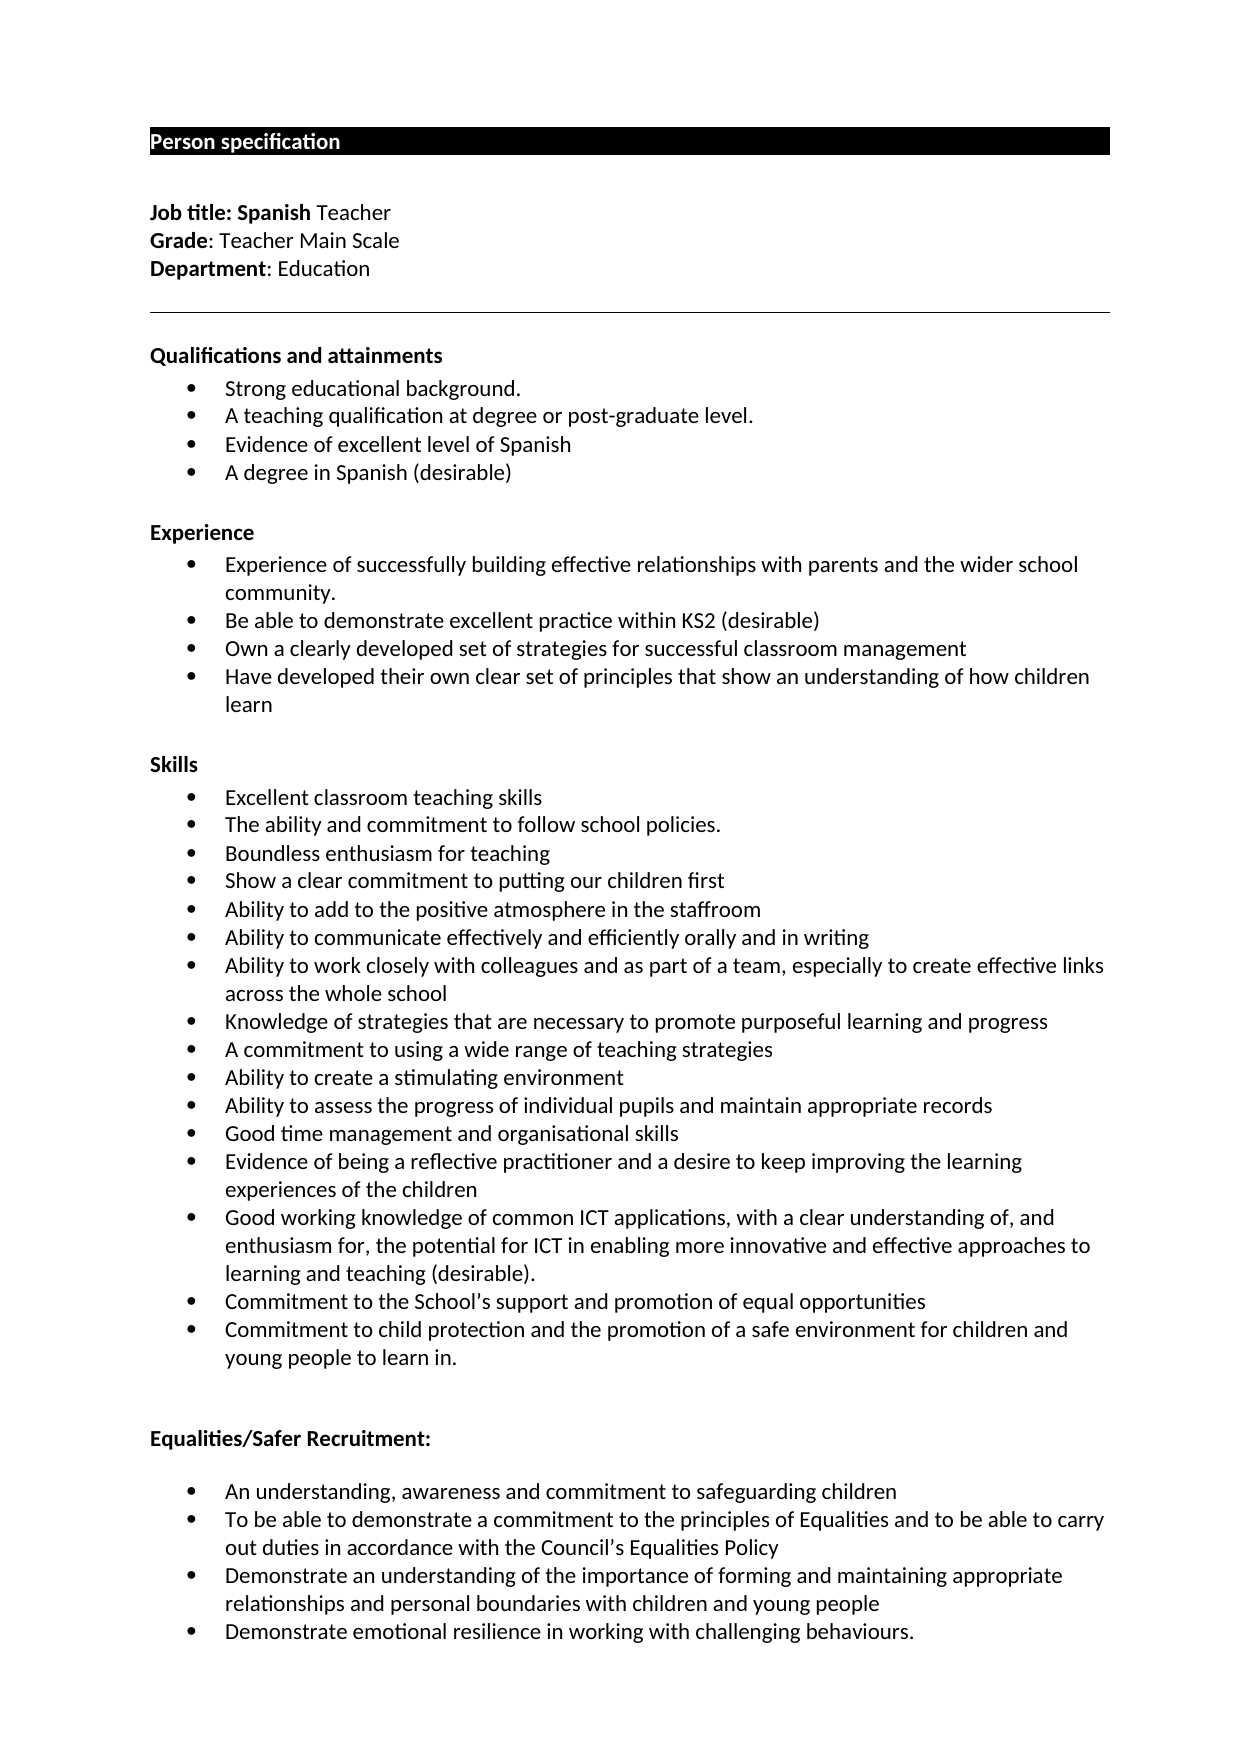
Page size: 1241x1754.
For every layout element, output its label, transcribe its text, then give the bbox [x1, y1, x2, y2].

list Ability to work closely with colleagues and as part of a team, especially to create effective links across the whole school [187, 951, 1110, 1007]
list Commitment to child protection and the promotion of a safe environment for children and young people to learn in. [187, 1315, 1110, 1371]
list Have developed their own clear set of principles that show an understanding of how children learn [187, 662, 1110, 718]
list Experience of successfully building effective relationships with parents and the wider school community. [187, 550, 1110, 606]
list An understanding, awareness and commitment to safeguarding children [187, 1477, 1110, 1505]
list Good working knowledge of common ICT applications, with a clear understanding of, and enthusiasm for, the potential for ICT in enabling more innovative and effective approaches to learning and teaching (desirable). [187, 1203, 1110, 1287]
list Be able to demonstrate excellent practice within KS2 (desirable) [187, 606, 1110, 634]
list Good time management and organisational skills [187, 1119, 1110, 1147]
text Equalities/Safer Recruitment: [150, 1424, 1110, 1452]
list Show a clear commitment to putting our children first [187, 867, 1110, 895]
list Ability to create a stimulating environment [187, 1063, 1110, 1091]
list Strong educational background. [187, 374, 1110, 402]
list Demonstrate emotional resilience in working with challenging behaviours. [187, 1617, 1110, 1645]
list Evidence of being a reflective practitioner and a desire to keep improving the learning experiences of the children [187, 1147, 1110, 1203]
text Grade: Teacher Main Scale [150, 226, 1110, 254]
list Commitment to the School’s support and promotion of equal opportunities [187, 1287, 1110, 1315]
list Boundless enthusiasm for teaching [187, 839, 1110, 867]
text Experience [150, 518, 1110, 546]
list Knowledge of strategies that are necessary to promote purposeful learning and progress [187, 1007, 1110, 1035]
list Excellent classroom teaching skills [187, 783, 1110, 811]
list Ability to assess the progress of individual pupils and maintain appropriate records [187, 1091, 1110, 1119]
list A degree in Spanish (desirable) [187, 458, 1110, 486]
text Department: Education [150, 254, 1110, 282]
list A commitment to using a wide range of teaching strategies [187, 1035, 1110, 1063]
list Own a clearly developed set of strategies for successful classroom management [187, 634, 1110, 662]
list To be able to demonstrate a commitment to the principles of Equalities and to be able to carry out duties in accordance with the Council’s Equalities Policy [187, 1505, 1110, 1561]
list The ability and commitment to follow school policies. [187, 811, 1110, 839]
text Person specification [150, 127, 1110, 155]
text Job title: Spanish Teacher [150, 198, 1110, 226]
text Skills [150, 750, 1110, 778]
list Evidence of excellent level of Spanish [187, 430, 1110, 458]
list Ability to communicate effectively and efficiently orally and in writing [187, 923, 1110, 951]
list Demonstrate an understanding of the importance of forming and maintaining appropriate relationships and personal boundaries with children and young people [187, 1561, 1110, 1617]
list A teaching qualification at degree or post-graduate level. [187, 402, 1110, 430]
text Qualifications and attainments [150, 341, 1110, 369]
list Ability to add to the positive atmosphere in the staffroom [187, 895, 1110, 923]
